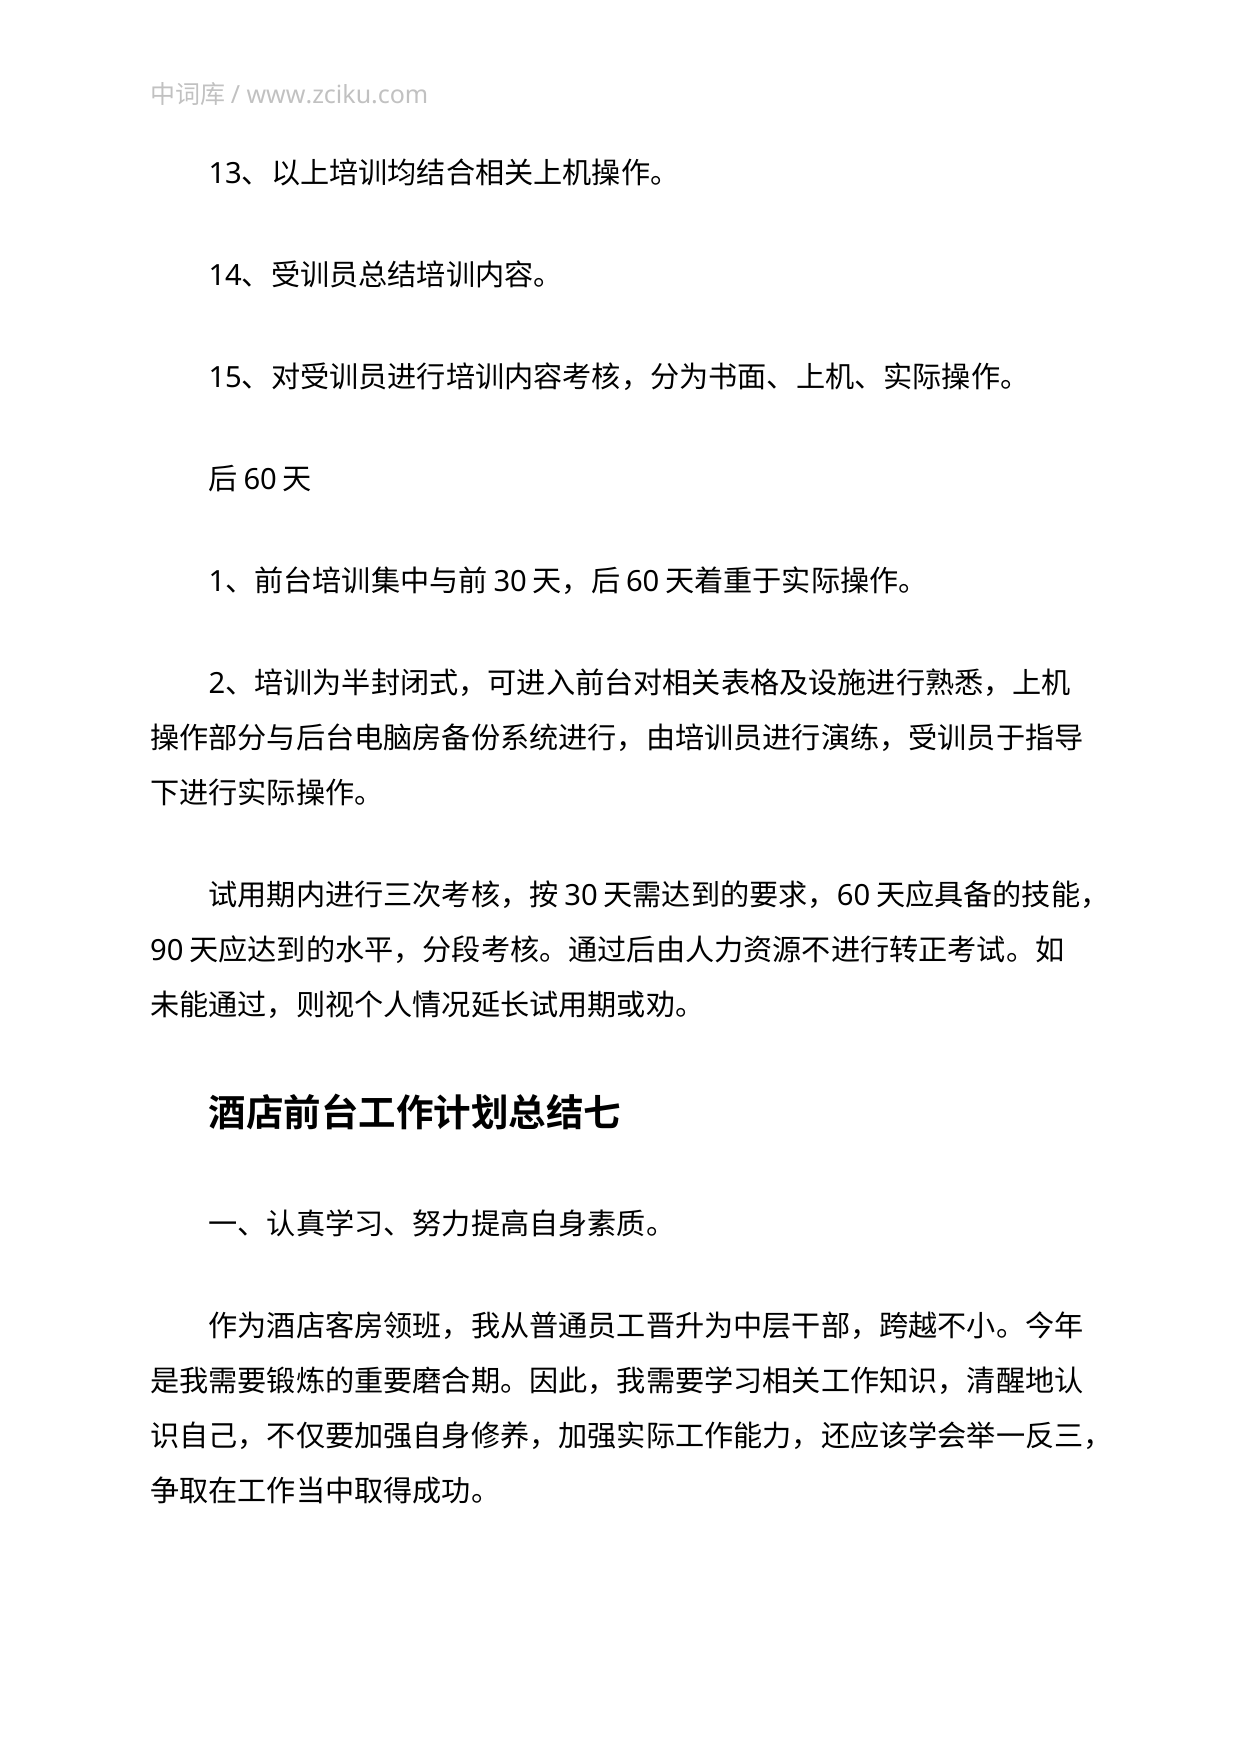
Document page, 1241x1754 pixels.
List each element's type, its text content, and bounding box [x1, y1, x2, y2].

text 13、以上培训均结合相关上机操作。 [150, 150, 1090, 192]
text 15、对受训员进行培训内容考核，分为书面、上机、实际操作。 [150, 354, 1090, 396]
text 试用期内进行三次考核，按30天需达到的要求，60天应具备的技能，90天应达到的水平，分段考核。通过后由人力资源不进行转正考试。如未能通过，则视个人情况延长试用期或劝。 [150, 872, 1090, 1024]
text 作为酒店客房领班，我从普通员工晋升为中层干部，跨越不小。今年是我需要锻炼的重要磨合期。因此，我需要学习相关工作知识，清醒地认识自己，不仅要加强自身修养，加强实际工作能力，还应该学会举一反三，争取在工作当中取得成功。 [150, 1302, 1090, 1509]
text 1、前台培训集中与前30天，后60天着重于实际操作。 [150, 558, 1090, 600]
text 2、培训为半封闭式，可进入前台对相关表格及设施进行熟悉，上机操作部分与后台电脑房备份系统进行，由培训员进行演练，受训员于指导下进行实际操作。 [150, 660, 1090, 812]
text 一、认真学习、努力提高自身素质。 [150, 1201, 1090, 1243]
text 酒店前台工作计划总结七 [150, 1083, 1090, 1138]
text 后60天 [150, 456, 1090, 498]
text 14、受训员总结培训内容。 [150, 252, 1090, 294]
